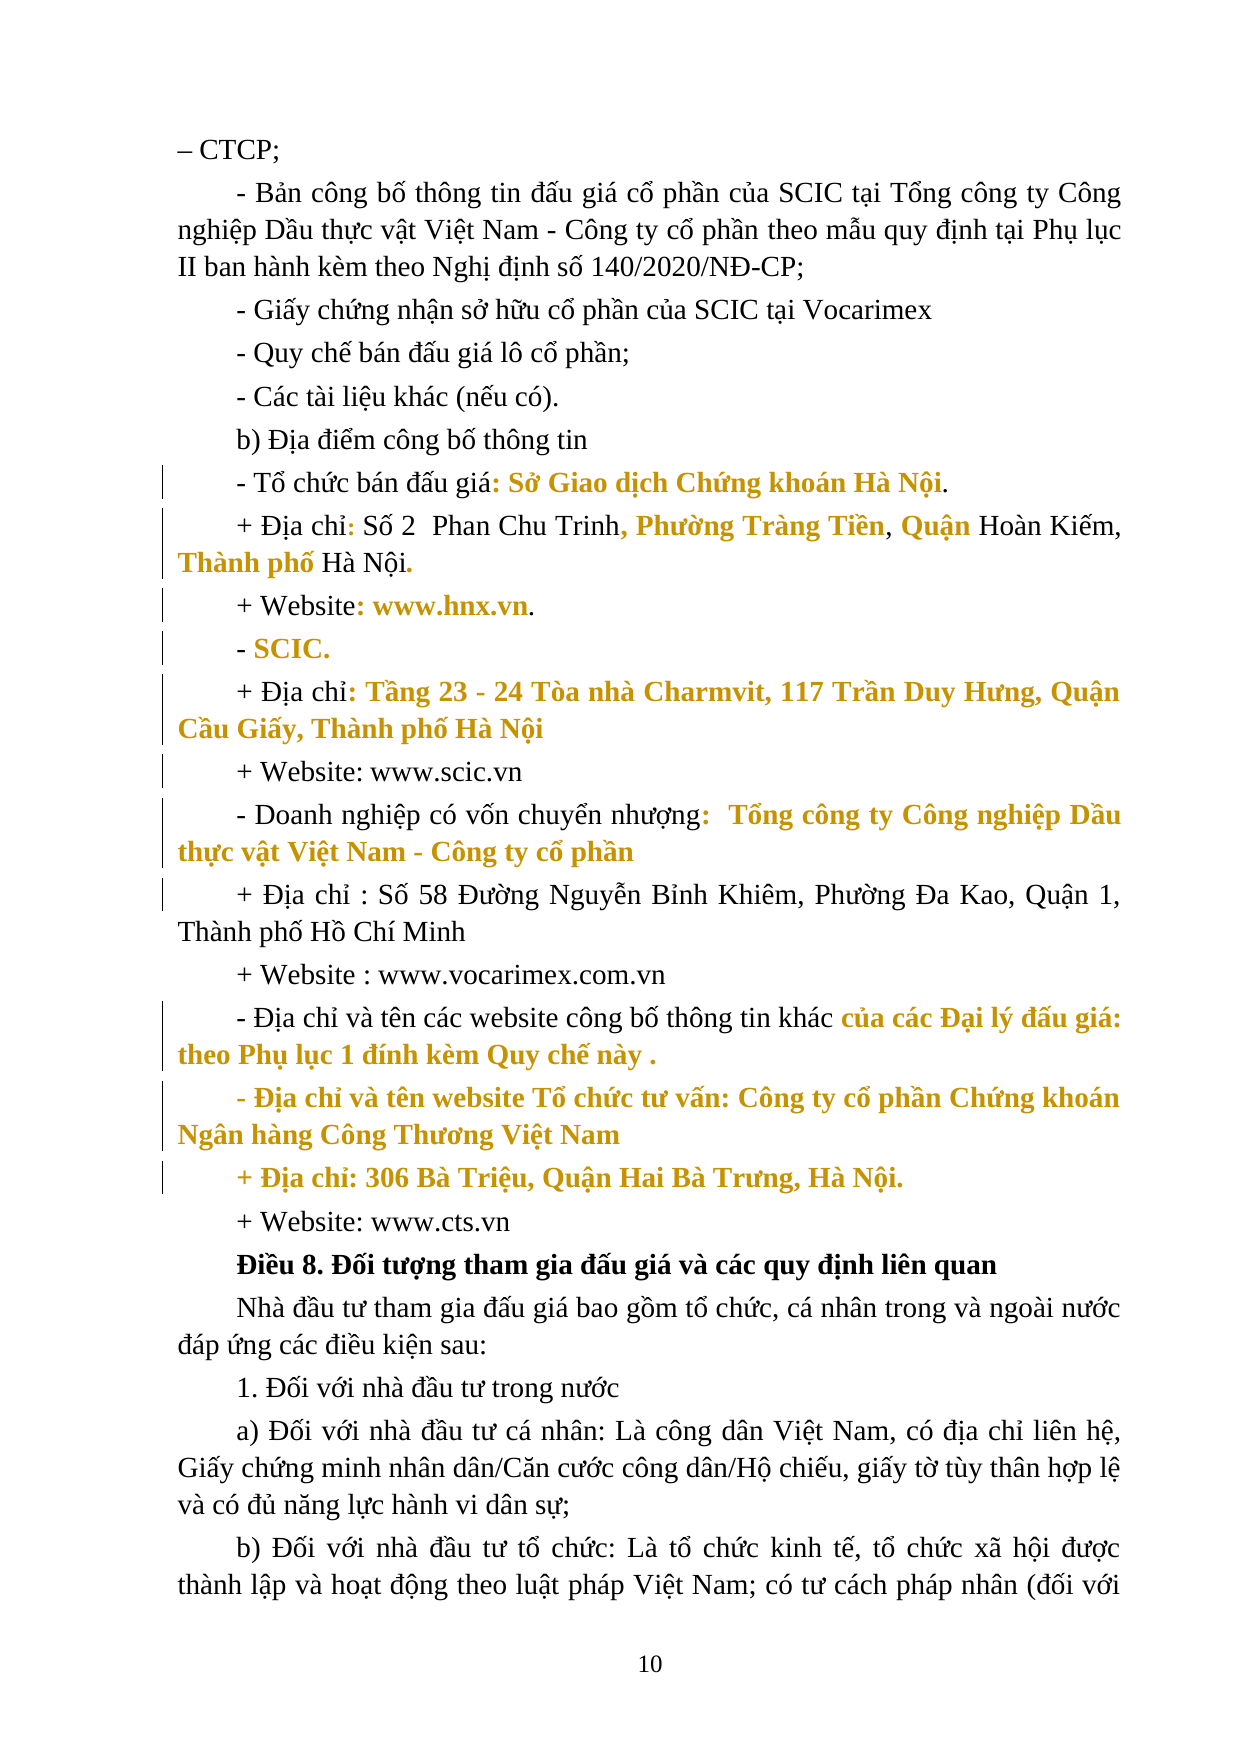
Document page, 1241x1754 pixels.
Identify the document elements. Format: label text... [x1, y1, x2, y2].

text - Tổ chức bán đấu giá: Sở Giao dịch Chứng khoán Hà Nội. [177, 465, 1122, 498]
text - Địa chỉ và tên website Tổ chức tư vấn: Công ty cổ phần Chứng khoán Ngân hàng Công Thương Việt Nam [177, 1081, 1122, 1151]
text Nhà đầu tư tham gia đấu giá bao gồm tổ chức, cá nhân trong và ngoài nước đáp ứng các điều kiện sau: [177, 1290, 1122, 1360]
text + Địa chỉ: 306 Bà Triệu, Quận Hai Bà Trưng, Hà Nội. [177, 1161, 1122, 1194]
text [177, 132, 1122, 166]
text + Website: www.scic.vn [177, 754, 1122, 788]
text 1. Đối với nhà đầu tư trong nước [177, 1370, 1122, 1403]
text - SCIC. [177, 631, 1122, 665]
text + Website: www.hnx.vn. [177, 588, 1122, 622]
text + Địa chỉ: Số 2 Phan Chu Trinh, Phường Tràng Tiền, Quận Hoàn Kiếm, Thành phố Hà Nội. [177, 508, 1122, 578]
text - Bản công bố thông tin đấu giá cổ phần của SCIC tại Tổng công ty Công nghiệp Dầu thực vật Việt Nam - Công ty cổ phần theo mẫu quy định tại Phụ lục II ban hành kèm theo Nghị định số 140/2020/NĐ-CP; [177, 176, 1122, 283]
text + Địa chỉ : Số 58 Đường Nguyễn Bỉnh Khiêm, Phường Đa Kao, Quận 1, Thành phố Hồ Chí Minh [177, 877, 1122, 948]
text + Website: www.cts.vn [177, 1204, 1122, 1237]
text b) Địa điểm công bố thông tin [177, 422, 1122, 455]
text - Quy chế bán đấu giá lô cổ phần; [177, 336, 1122, 369]
text - Giấy chứng nhận sở hữu cổ phần của SCIC tại Vocarimex [177, 292, 1122, 326]
text - Doanh nghiệp có vốn chuyển nhượng: Tổng công ty Công nghiệp Dầu thực vật Việt Nam - Công ty cổ phần [177, 797, 1122, 868]
text + Website : www.vocarimex.com.vn [177, 957, 1122, 991]
text Điều 8. Đối tượng tham gia đấu giá và các quy định liên quan [177, 1247, 1122, 1280]
text - Địa chỉ và tên các website công bố thông tin khác của các Đại lý đấu giá: theo Phụ lục 1 đính kèm Quy chế này . [177, 1001, 1122, 1071]
text - Các tài liệu khác (nếu có). [177, 379, 1122, 412]
text a) Đối với nhà đầu tư cá nhân: Là công dân Việt Nam, có địa chỉ liên hệ, Giấy chứng minh nhân dân/Căn cước công dân/Hộ chiếu, giấy tờ tùy thân hợp lệ và có đủ năng lực hành vi dân sự; [177, 1413, 1122, 1520]
text + Địa chỉ: Tầng 23 - 24 Tòa nhà Charmvit, 117 Trần Duy Hưng, Quận Cầu Giấy, Thành phố Hà Nội [177, 674, 1122, 745]
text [177, 1530, 1122, 1600]
